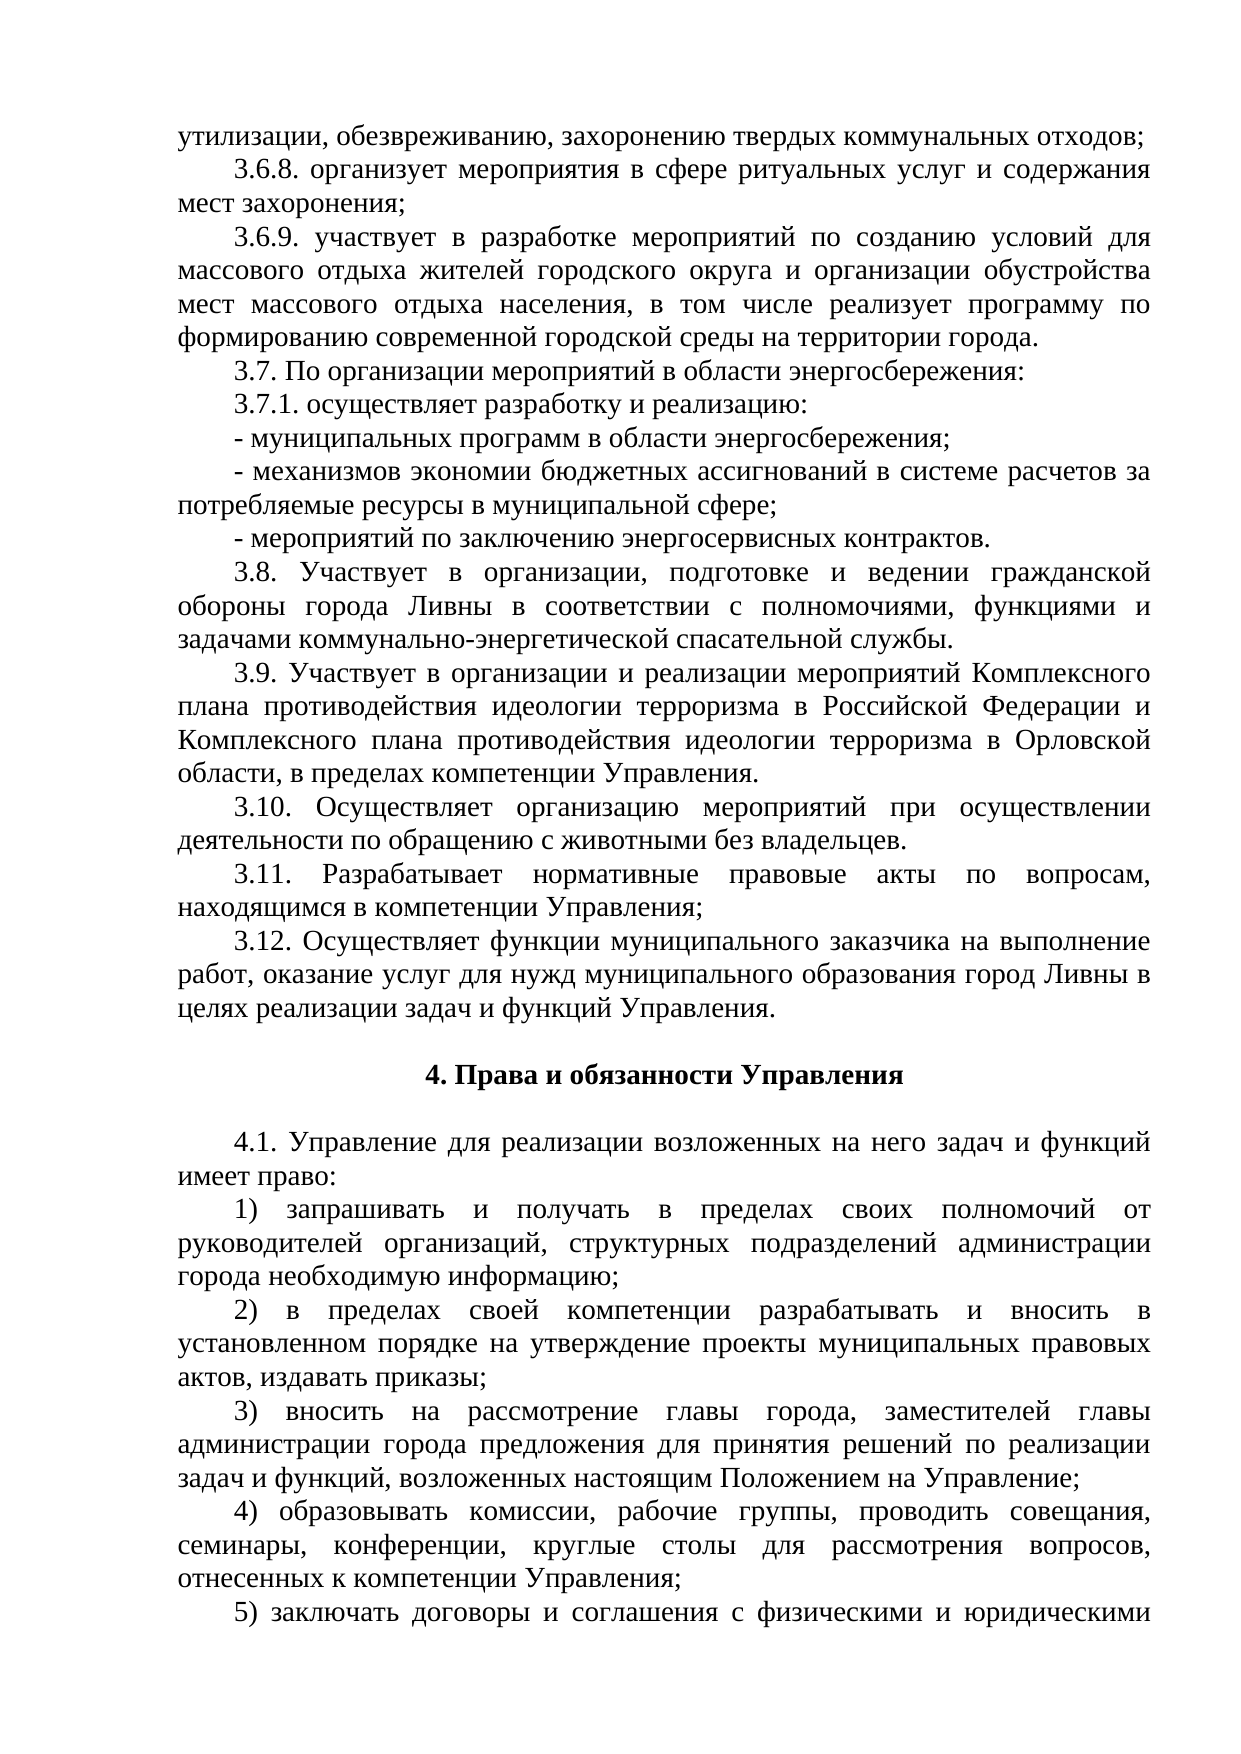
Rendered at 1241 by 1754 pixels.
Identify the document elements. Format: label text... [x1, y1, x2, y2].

text 4) образовывать комиссии, рабочие группы, проводить совещания, семинары, конференции, круглые столы для рассмотрения вопросов, отнесенных к компетенции Управления; [177, 1493, 1152, 1594]
text - муниципальных программ в области энергосбережения; [177, 420, 1152, 453]
text - мероприятий по заключению энергосервисных контрактов. [177, 521, 1152, 554]
text 3.7. По организации мероприятий в области энергосбережения: [177, 353, 1152, 386]
text 3.10. Осуществляет организацию мероприятий при осуществлении деятельности по обращению с животными без владельцев. [177, 789, 1152, 856]
text 3.6.8. организует мероприятия в сфере ритуальных услуг и содержания мест захоронения; [177, 152, 1152, 219]
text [177, 118, 1152, 152]
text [177, 1594, 1152, 1627]
text 4. Права и обязанности Управления [177, 1057, 1152, 1091]
text 1) запрашивать и получать в пределах своих полномочий от руководителей организаций, структурных подразделений администрации города необходимую информацию; [177, 1191, 1152, 1292]
text 3.12. Осуществляет функции муниципального заказчика на выполнение работ, оказание услуг для нужд муниципального образования город Ливны в целях реализации задач и функций Управления. [177, 923, 1152, 1024]
text 3.9. Участвует в организации и реализации мероприятий Комплексного плана противодействия идеологии терроризма в Российской Федерации и Комплексного плана противодействия идеологии терроризма в Орловской области, в пределах компетенции Управления. [177, 655, 1152, 789]
text 2) в пределах своей компетенции разрабатывать и вносить в установленном порядке на утверждение проекты муниципальных правовых актов, издавать приказы; [177, 1292, 1152, 1393]
text - механизмов экономии бюджетных ассигнований в системе расчетов за потребляемые ресурсы в муниципальной сфере; [177, 453, 1152, 521]
text 3.6.9. участвует в разработке мероприятий по созданию условий для массового отдыха жителей городского округа и организации обустройства мест массового отдыха населения, в том числе реализует программу по формированию современной городской среды на территории города. [177, 219, 1152, 353]
text 4.1. Управление для реализации возложенных на него задач и функций имеет право: [177, 1124, 1152, 1191]
text 3.8. Участвует в организации, подготовке и ведении гражданской обороны города Ливны в соответствии с полномочиями, функциями и задачами коммунально-энергетической спасательной службы. [177, 554, 1152, 655]
text 3) вносить на рассмотрение главы города, заместителей главы администрации города предложения для принятия решений по реализации задач и функций, возложенных настоящим Положением на Управление; [177, 1393, 1152, 1493]
text 3.7.1. осуществляет разработку и реализацию: [177, 386, 1152, 420]
text 3.11. Разрабатывает нормативные правовые акты по вопросам, находящимся в компетенции Управления; [177, 856, 1152, 923]
